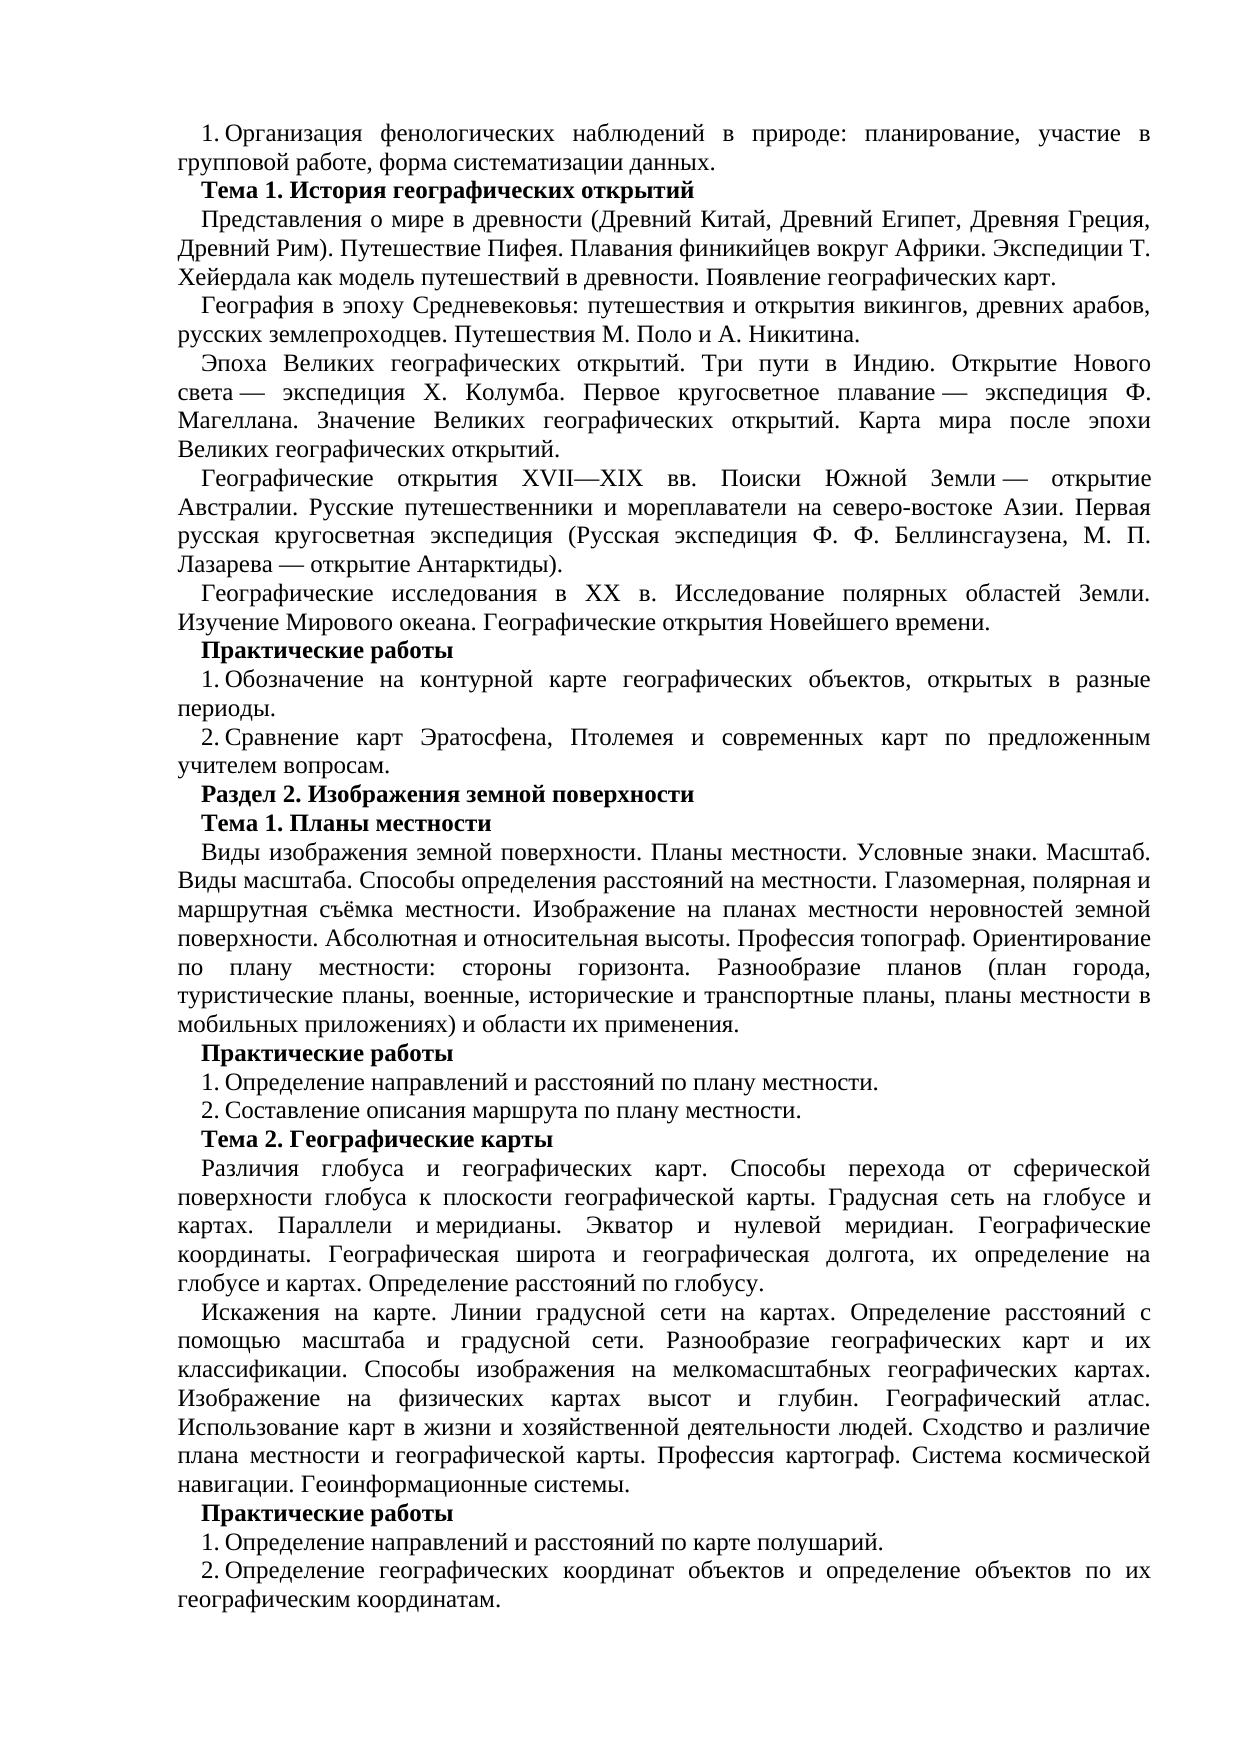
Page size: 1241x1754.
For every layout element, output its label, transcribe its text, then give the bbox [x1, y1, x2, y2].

text Географические исследования в ХХ в. Исследование полярных областей Земли. Изучение Мирового океана. Географические открытия Новейшего времени. [177, 578, 1152, 636]
text География в эпоху Средневековья: путешествия и открытия викингов, древних арабов, русских землепроходцев. Путешествия М. Поло и А. Никитина. [177, 291, 1152, 348]
text 1. Организация фенологических наблюдений в природе: планирование, участие в групповой работе, форма систематизации данных. [177, 118, 1152, 176]
text 1. Обозначение на контурной карте географических объектов, открытых в разные периоды. [177, 664, 1152, 722]
text Тема 2. Географические карты [177, 1124, 1152, 1153]
text Тема 1. Планы местности [177, 808, 1152, 837]
text Различия глобуса и географических карт. Способы перехода от сферической поверхности глобуса к плоскости географической карты. Градусная сеть на глобусе и картах. Параллели и меридианы. Экватор и нулевой меридиан. Географические координаты. Географическая широта и географическая долгота, их определение на глобусе и картах. Определение расстояний по глобусу. [177, 1153, 1152, 1297]
text 1. Определение направлений и расстояний по плану местности. [177, 1067, 1152, 1096]
text Географические открытия XVII—XIX вв. Поиски Южной Земли — открытие Австралии. Русские путешественники и мореплаватели на северо-востоке Азии. Первая русская кругосветная экспедиция (Русская экспедиция Ф. Ф. Беллинсгаузена, М. П. Лазарева — открытие Антарктиды). [177, 463, 1152, 578]
text 2. Составление описания маршрута по плану местности. [177, 1096, 1152, 1124]
text Эпоха Великих географических открытий. Три пути в Индию. Открытие Нового света — экспедиция Х. Колумба. Первое кругосветное плавание — экспедиция Ф. Магеллана. Значение Великих географических открытий. Карта мира после эпохи Великих географических открытий. [177, 348, 1152, 463]
text Практические работы [177, 1038, 1152, 1067]
text Представления о мире в древности (Древний Китай, Древний Египет, Древняя Греция, Древний Рим). Путешествие Пифея. Плавания финикийцев вокруг Африки. Экспедиции Т. Хейердала как модель путешествий в древности. Появление географических карт. [177, 204, 1152, 291]
text Искажения на карте. Линии градусной сети на картах. Определение расстояний с помощью масштаба и градусной сети. Разнообразие географических карт и их классификации. Способы изображения на мелкомасштабных географических картах. Изображение на физических картах высот и глубин. Географический атлас. Использование карт в жизни и хозяйственной деятельности людей. Сходство и различие плана местности и географической карты. Профессия картограф. Система космической навигации. Геоинформационные системы. [177, 1297, 1152, 1498]
text 2. Сравнение карт Эратосфена, Птолемея и современных карт по предложенным учителем вопросам. [177, 722, 1152, 779]
text 1. Определение направлений и расстояний по карте полушарий. [177, 1527, 1152, 1556]
text 2. Определение географических координат объектов и определение объектов по их географическим координатам. [177, 1556, 1152, 1613]
text Практические работы [177, 1498, 1152, 1527]
text Виды изображения земной поверхности. Планы местности. Условные знаки. Масштаб. Виды масштаба. Способы определения расстояний на местности. Глазомерная, полярная и маршрутная съёмка местности. Изображение на планах местности неровностей земной поверхности. Абсолютная и относительная высоты. Профессия топограф. Ориентирование по плану местности: стороны горизонта. Разнообразие планов (план города, туристические планы, военные, исторические и транспортные планы, планы местности в мобильных приложениях) и области их применения. [177, 837, 1152, 1038]
text Раздел 2. Изображения земной поверхности [177, 779, 1152, 808]
text Тема 1. История географических открытий [177, 176, 1152, 204]
text Практические работы [177, 636, 1152, 664]
